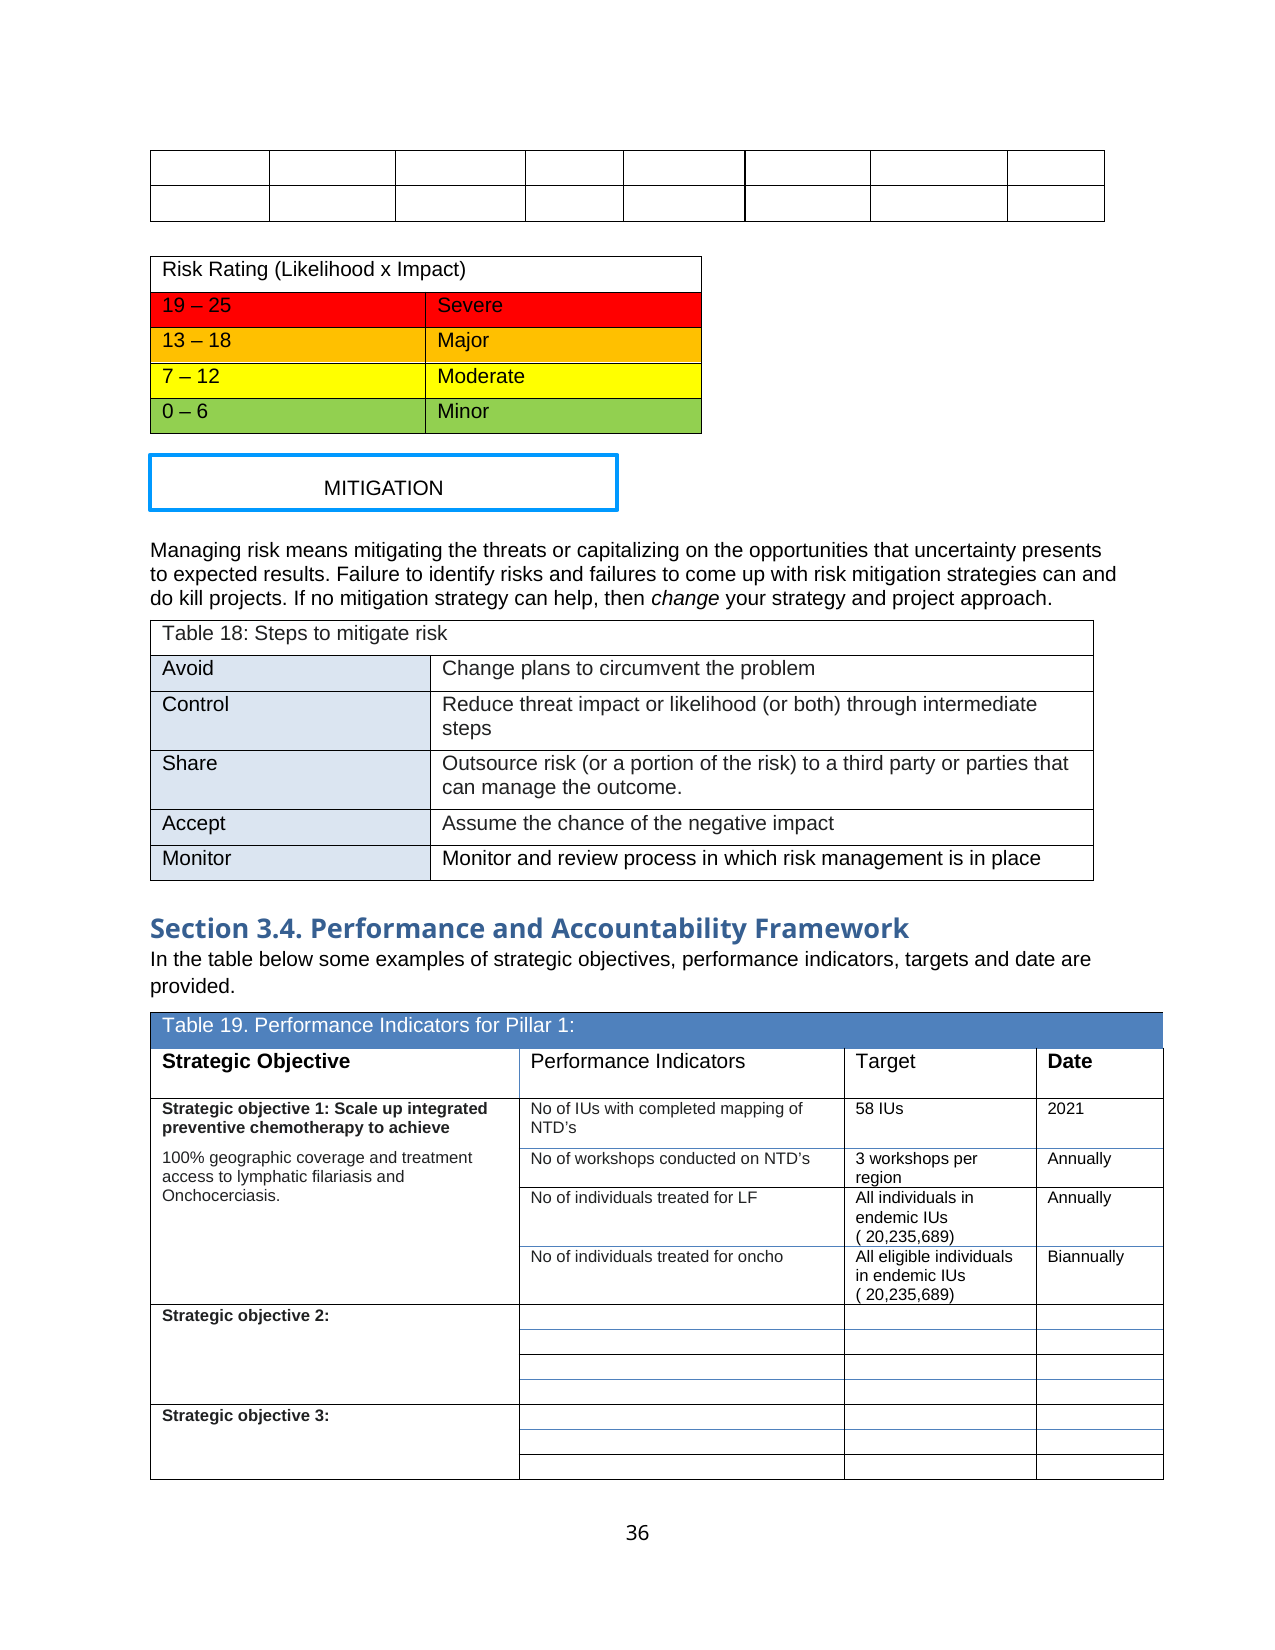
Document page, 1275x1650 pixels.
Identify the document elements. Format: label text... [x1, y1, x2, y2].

table_cell [520, 1355, 844, 1379]
table_cell [845, 1380, 1036, 1404]
subtitle Section 3.4. Performance and Accountability Framework [150, 910, 1125, 947]
table_cell 13 – 18 [151, 328, 425, 362]
table_cell [845, 1305, 1036, 1329]
table_cell [845, 1355, 1036, 1379]
table_cell [845, 1330, 1036, 1354]
text In the table below some examples of strategic objectives, performance indicators, targets and date are provided. [150, 947, 1125, 998]
table_cell [526, 186, 623, 221]
table_cell [1008, 186, 1104, 221]
table_cell [845, 1430, 1036, 1454]
table_cell [520, 1380, 844, 1404]
table_cell Annually [1037, 1149, 1163, 1187]
table_cell Monitor [151, 846, 430, 880]
table_cell Major [426, 328, 701, 362]
table_cell [1037, 1330, 1163, 1354]
table_cell [396, 186, 525, 221]
table_cell [746, 186, 870, 221]
table_cell No of individuals treated for LF [520, 1188, 844, 1246]
table_cell [520, 1430, 844, 1454]
table_cell No of individuals treated for oncho [520, 1247, 844, 1304]
table_cell Strategic objective 1: Scale up integrated preventive chemotherapy to achieve 100% geographic coverage and treatment access to lymphatic filariasis and Onchocerciasis. [151, 1099, 519, 1304]
table_cell [1037, 1355, 1163, 1379]
table_cell [746, 151, 870, 185]
table_cell Strategic Objective [151, 1049, 519, 1098]
table_cell [270, 186, 395, 221]
table_cell 0 – 6 [151, 399, 425, 433]
table_cell [871, 186, 1007, 221]
table_cell No of IUs with completed mapping of NTD’s [520, 1099, 844, 1148]
table_cell [1008, 151, 1104, 185]
table_cell All individuals in endemic IUs ( 20,235,689) [845, 1188, 1036, 1246]
table_cell Share [151, 751, 430, 809]
table_cell [845, 1405, 1036, 1429]
table_cell 58 IUs [845, 1099, 1036, 1148]
table_cell Severe [426, 293, 701, 327]
table_cell [624, 186, 744, 221]
table_cell Change plans to circumvent the problem [431, 656, 1093, 691]
table_cell [871, 151, 1007, 185]
table_cell [151, 151, 269, 185]
table_cell [1037, 1305, 1163, 1329]
table_cell 2021 [1037, 1099, 1163, 1148]
table_cell 3 workshops per region [845, 1149, 1036, 1187]
table_cell [845, 1455, 1036, 1479]
table_cell [396, 151, 525, 185]
table_cell Control [151, 692, 430, 750]
table_cell Biannually [1037, 1247, 1163, 1304]
table_cell Monitor and review process in which risk management is in place [431, 846, 1093, 880]
table_cell [520, 1455, 844, 1479]
table_cell Annually [1037, 1188, 1163, 1246]
table_cell [520, 1405, 844, 1429]
table_cell No of workshops conducted on NTD’s [520, 1149, 844, 1187]
table_cell Outsource risk (or a portion of the risk) to a third party or parties that can manage the outcome. [431, 751, 1093, 809]
table_header Risk Rating (Likelihood x Impact) [151, 257, 701, 292]
table_cell Minor [426, 399, 701, 433]
table_cell [526, 151, 623, 185]
table_cell Accept [151, 810, 430, 845]
table_cell Date [1037, 1049, 1163, 1098]
table_header Table 18: Steps to mitigate risk [151, 621, 1093, 655]
table_cell 19 – 25 [151, 293, 425, 327]
table_cell [520, 1330, 844, 1354]
table_cell All eligible individuals in endemic IUs ( 20,235,689) [845, 1247, 1036, 1304]
table_cell [151, 186, 269, 221]
table_cell [270, 151, 395, 185]
table_cell [1037, 1430, 1163, 1454]
table_cell [624, 151, 744, 185]
table_cell 7 – 12 [151, 364, 425, 398]
table_cell [520, 1305, 844, 1329]
table_cell Moderate [426, 364, 701, 398]
table_cell [1037, 1405, 1163, 1429]
table_cell Reduce threat impact or likelihood (or both) through intermediate steps [431, 692, 1093, 750]
text Managing risk means mitigating the threats or capitalizing on the opportunities that uncertainty presents to expected results. Failure to identify risks and failures to come up with risk mitigation strategies can and do kill projects. If no mitigation strategy can help, then change your strategy and project approach. [150, 537, 1125, 609]
table_cell Avoid [151, 656, 430, 691]
table_cell [1037, 1455, 1163, 1479]
table_cell [1037, 1380, 1163, 1404]
table_cell Target [845, 1049, 1036, 1098]
table_cell Strategic objective 2: [151, 1305, 519, 1404]
table_cell Performance Indicators [520, 1049, 844, 1098]
table_cell Strategic objective 3: [151, 1405, 519, 1479]
table_cell Assume the chance of the negative impact [431, 810, 1093, 845]
table_header Table 19. Performance Indicators for Pillar 1: [151, 1013, 1163, 1048]
